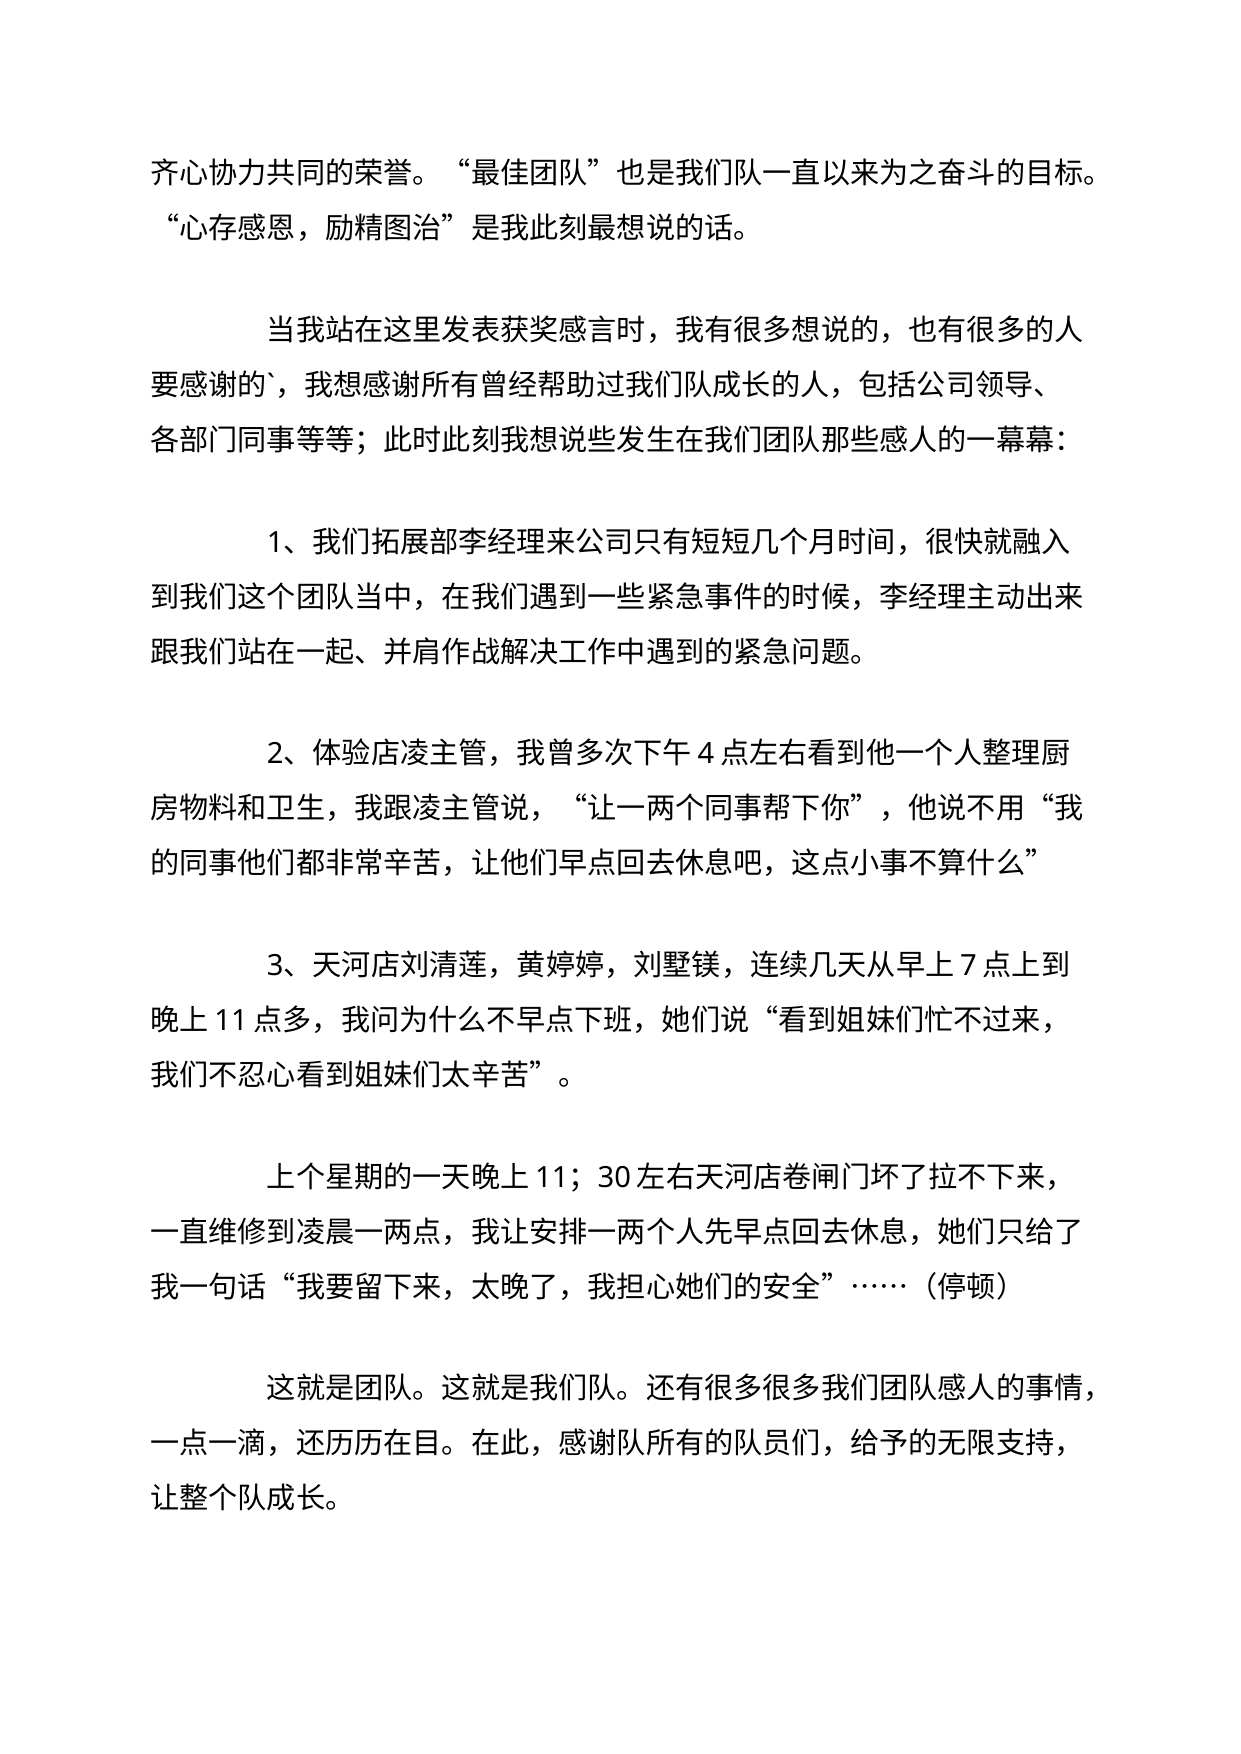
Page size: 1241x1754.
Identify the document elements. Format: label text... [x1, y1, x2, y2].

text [150, 150, 1090, 247]
text 1、我们拓展部李经理来公司只有短短几个月时间，很快就融入到我们这个团队当中，在我们遇到一些紧急事件的时候，李经理主动出来跟我们站在一起、并肩作战解决工作中遇到的紧急问题。 [150, 518, 1090, 671]
text 这就是团队。这就是我们队。还有很多很多我们团队感人的事情，一点一滴，还历历在目。在此，感谢队所有的队员们，给予的无限支持，让整个队成长。 [150, 1365, 1090, 1517]
text 3、天河店刘清莲，黄婷婷，刘墅镁，连续几天从早上7点上到晚上11点多，我问为什么不早点下班，她们说“看到姐妹们忙不过来，我们不忍心看到姐妹们太辛苦”。 [150, 942, 1090, 1094]
text 上个星期的一天晚上11；30左右天河店卷闸门坏了拉不下来，一直维修到凌晨一两点，我让安排一两个人先早点回去休息，她们只给了我一句话“我要留下来，太晚了，我担心她们的安全”……（停顿） [150, 1153, 1090, 1306]
text 当我站在这里发表获奖感言时，我有很多想说的，也有很多的人要感谢的`，我想感谢所有曾经帮助过我们队成长的人，包括公司领导、各部门同事等等；此时此刻我想说些发生在我们团队那些感人的一幕幕： [150, 307, 1090, 459]
text 2、体验店凌主管，我曾多次下午4点左右看到他一个人整理厨房物料和卫生，我跟凌主管说，“让一两个同事帮下你”，他说不用“我的同事他们都非常辛苦，让他们早点回去休息吧，这点小事不算什么” [150, 730, 1090, 882]
